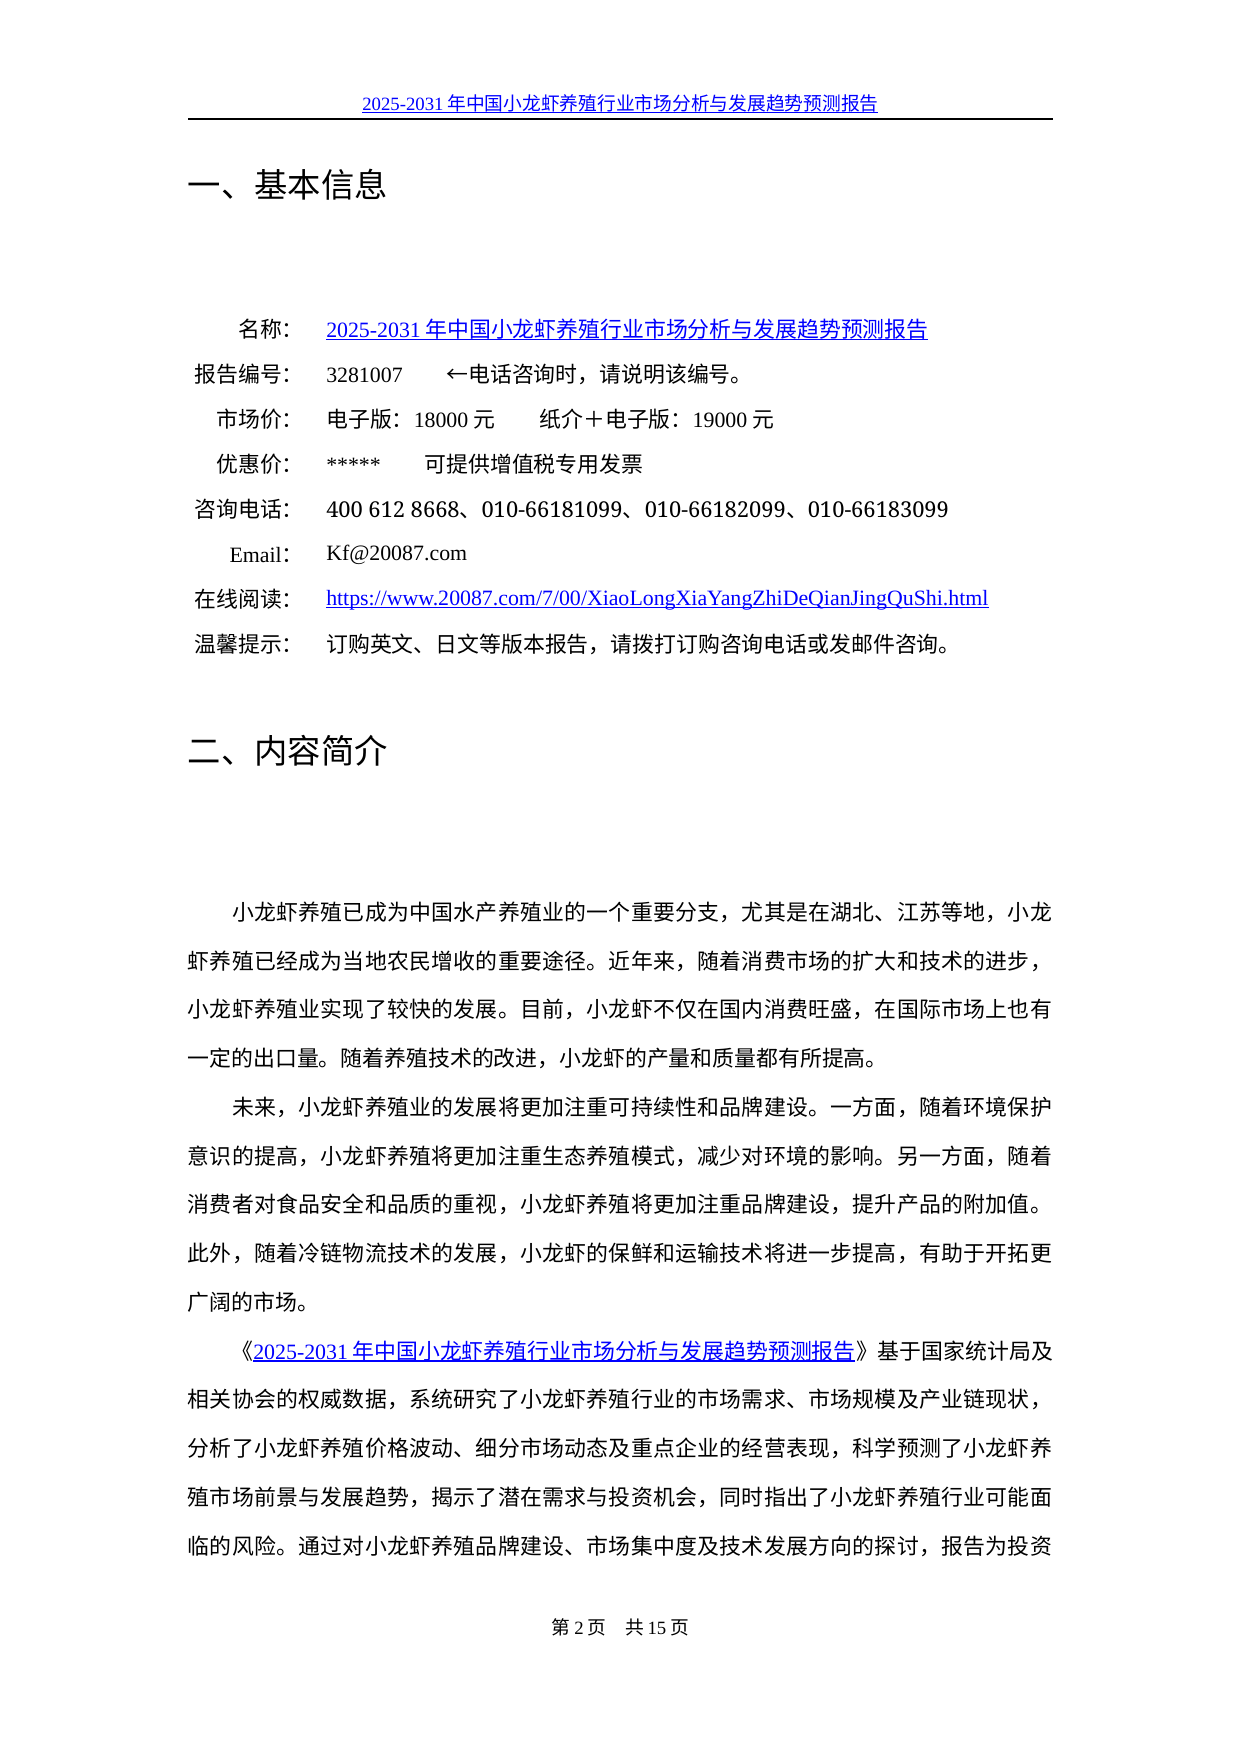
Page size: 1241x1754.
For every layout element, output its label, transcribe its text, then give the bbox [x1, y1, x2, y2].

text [187, 894, 1053, 1561]
table_cell 400 612 8668、010-66181099、010-66182099、010-66183099 [315, 492, 1073, 537]
table_cell 报告编号： [167, 357, 315, 402]
table_cell 咨询电话： [167, 492, 315, 537]
table_cell 订购英文、日文等版本报告，请拨打订购咨询电话或发邮件咨询。 [315, 627, 1073, 672]
table_cell 温馨提示： [167, 627, 315, 672]
table_cell ***** 可提供增值税专用发票 [315, 447, 1073, 492]
title 二、内容简介 [187, 717, 1053, 782]
table_header 2025-2031年中国小龙虾养殖行业市场分析与发展趋势预测报告 [315, 312, 1073, 357]
table_cell Kf@20087.com [315, 537, 1073, 582]
table_cell 电子版：18000 元 纸介＋电子版：19000 元 [315, 402, 1073, 447]
table_cell 在线阅读： [167, 582, 315, 627]
table_cell 优惠价： [167, 447, 315, 492]
title 一、基本信息 [187, 150, 1053, 215]
table_header 名称： [167, 312, 315, 357]
table_cell Email： [167, 537, 315, 582]
table_cell [315, 582, 1073, 627]
table_cell 3281007 ←电话咨询时，请说明该编号。 [315, 357, 1073, 402]
table_cell 市场价： [167, 402, 315, 447]
